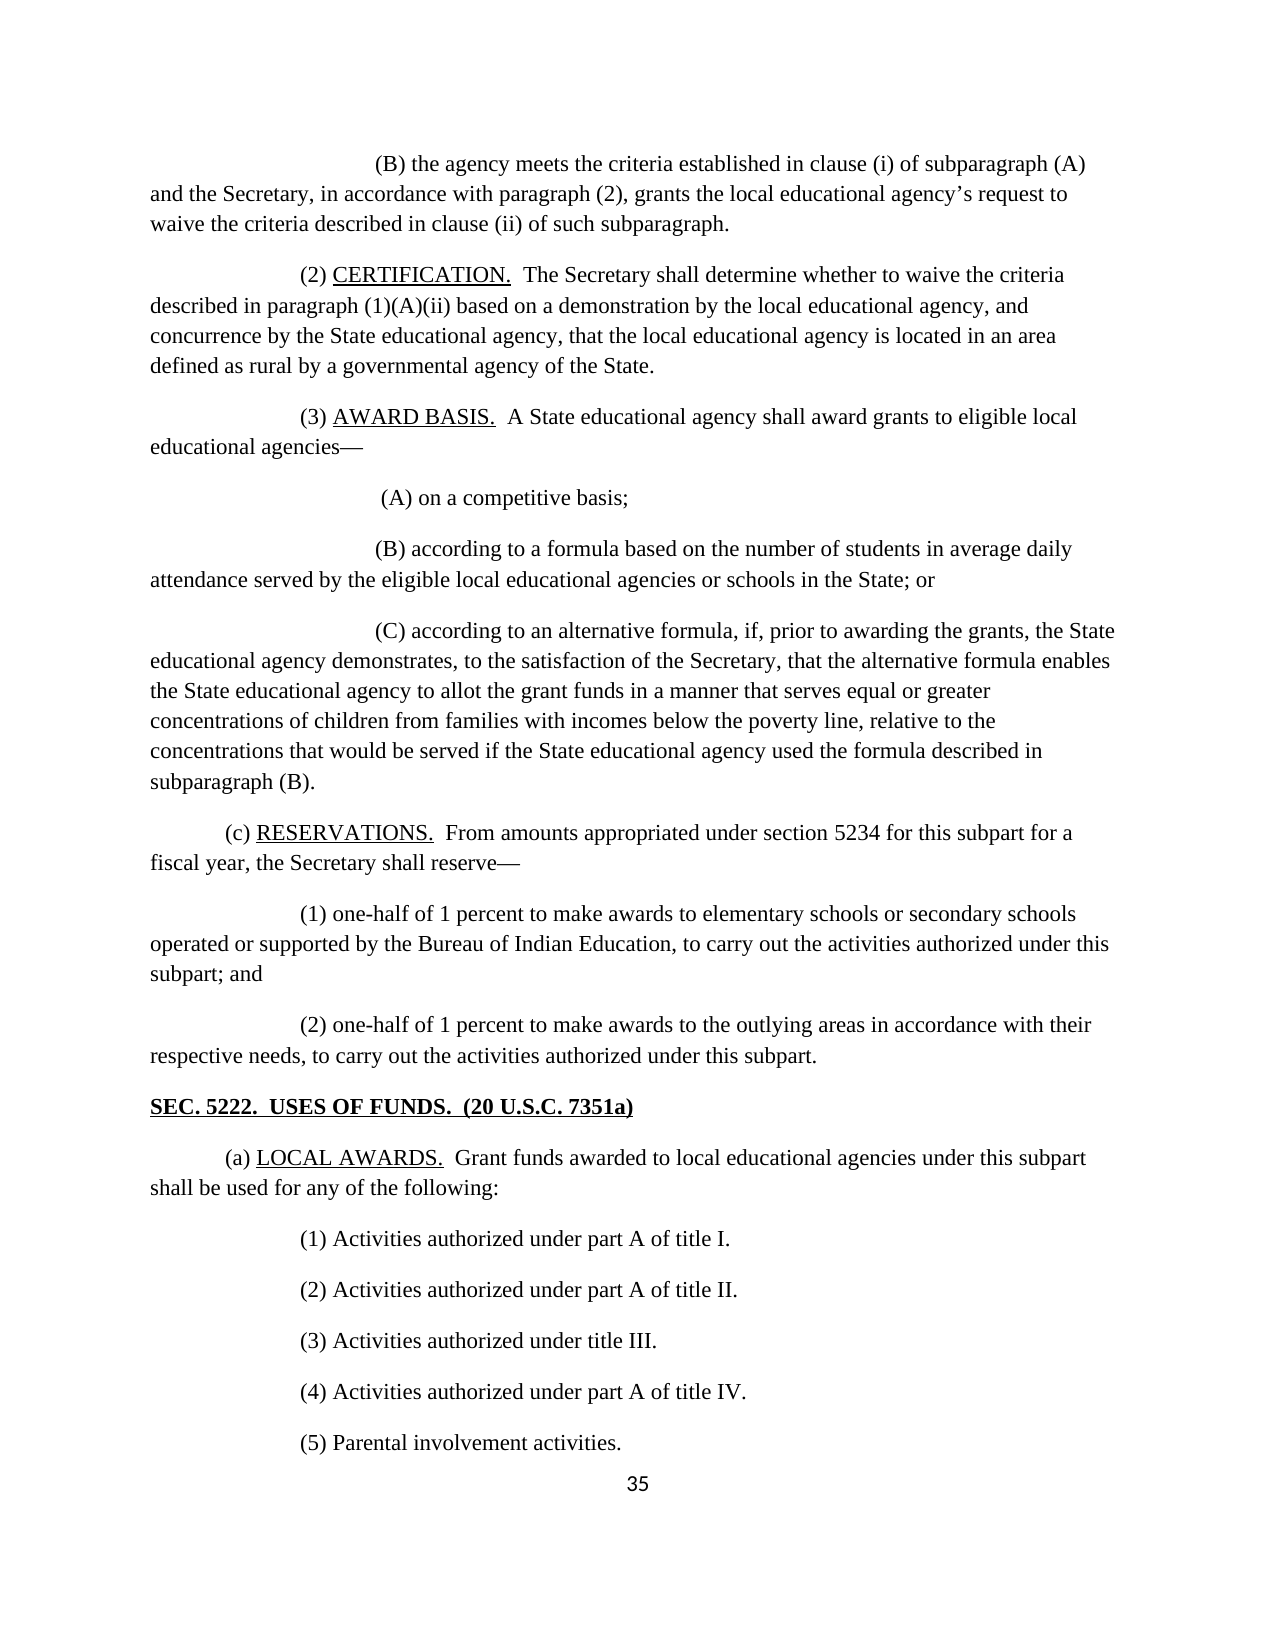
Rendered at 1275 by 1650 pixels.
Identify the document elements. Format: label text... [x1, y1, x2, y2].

text (2) CERTIFICATION. The Secretary shall determine whether to waive the criteria described in paragraph (1)(A)(ii) based on a demonstration by the local educational agency, and concurrence by the State educational agency, that the local educational agency is located in an area defined as rural by a governmental agency of the State. [150, 261, 1125, 378]
text (3) AWARD BASIS. A State educational agency shall award grants to eligible local educational agencies— [150, 403, 1125, 460]
text (A) on a competitive basis; [150, 484, 1125, 511]
text (a) LOCAL AWARDS. Grant funds awarded to local educational agencies under this subpart shall be used for any of the following: [150, 1144, 1125, 1200]
text SEC. 5222. USES OF FUNDS. (20 U.S.C. 7351a) [150, 1093, 1125, 1119]
text (B) the agency meets the criteria established in clause (i) of subparagraph (A) and the Secretary, in accordance with paragraph (2), grants the local educational agency’s request to waive the criteria described in clause (ii) of such subparagraph. [150, 150, 1125, 237]
text (1) one-half of 1 percent to make awards to elementary schools or secondary schools operated or supported by the Bureau of Indian Education, to carry out the activities authorized under this subpart; and [150, 900, 1125, 987]
text (4) Activities authorized under part A of title IV. [150, 1378, 1125, 1404]
text (2) one-half of 1 percent to make awards to the outlying areas in accordance with their respective needs, to carry out the activities authorized under this subpart. [150, 1011, 1125, 1068]
text (5) Parental involvement activities. [150, 1429, 1125, 1456]
text (3) Activities authorized under title III. [150, 1327, 1125, 1353]
text (c) RESERVATIONS. From amounts appropriated under section 5234 for this subpart for a fiscal year, the Secretary shall reserve— [150, 819, 1125, 875]
text (C) according to an alternative formula, if, prior to awarding the grants, the State educational agency demonstrates, to the satisfaction of the Secretary, that the alternative formula enables the State educational agency to allot the grant funds in a manner that serves equal or greater concentrations of children from families with incomes below the poverty line, relative to the concentrations that would be served if the State educational agency used the formula described in subparagraph (B). [150, 617, 1125, 794]
text (2) Activities authorized under part A of title II. [150, 1276, 1125, 1302]
text (B) according to a formula based on the number of students in average daily attendance served by the eligible local educational agencies or schools in the State; or [150, 535, 1125, 592]
text (1) Activities authorized under part A of title I. [150, 1225, 1125, 1251]
